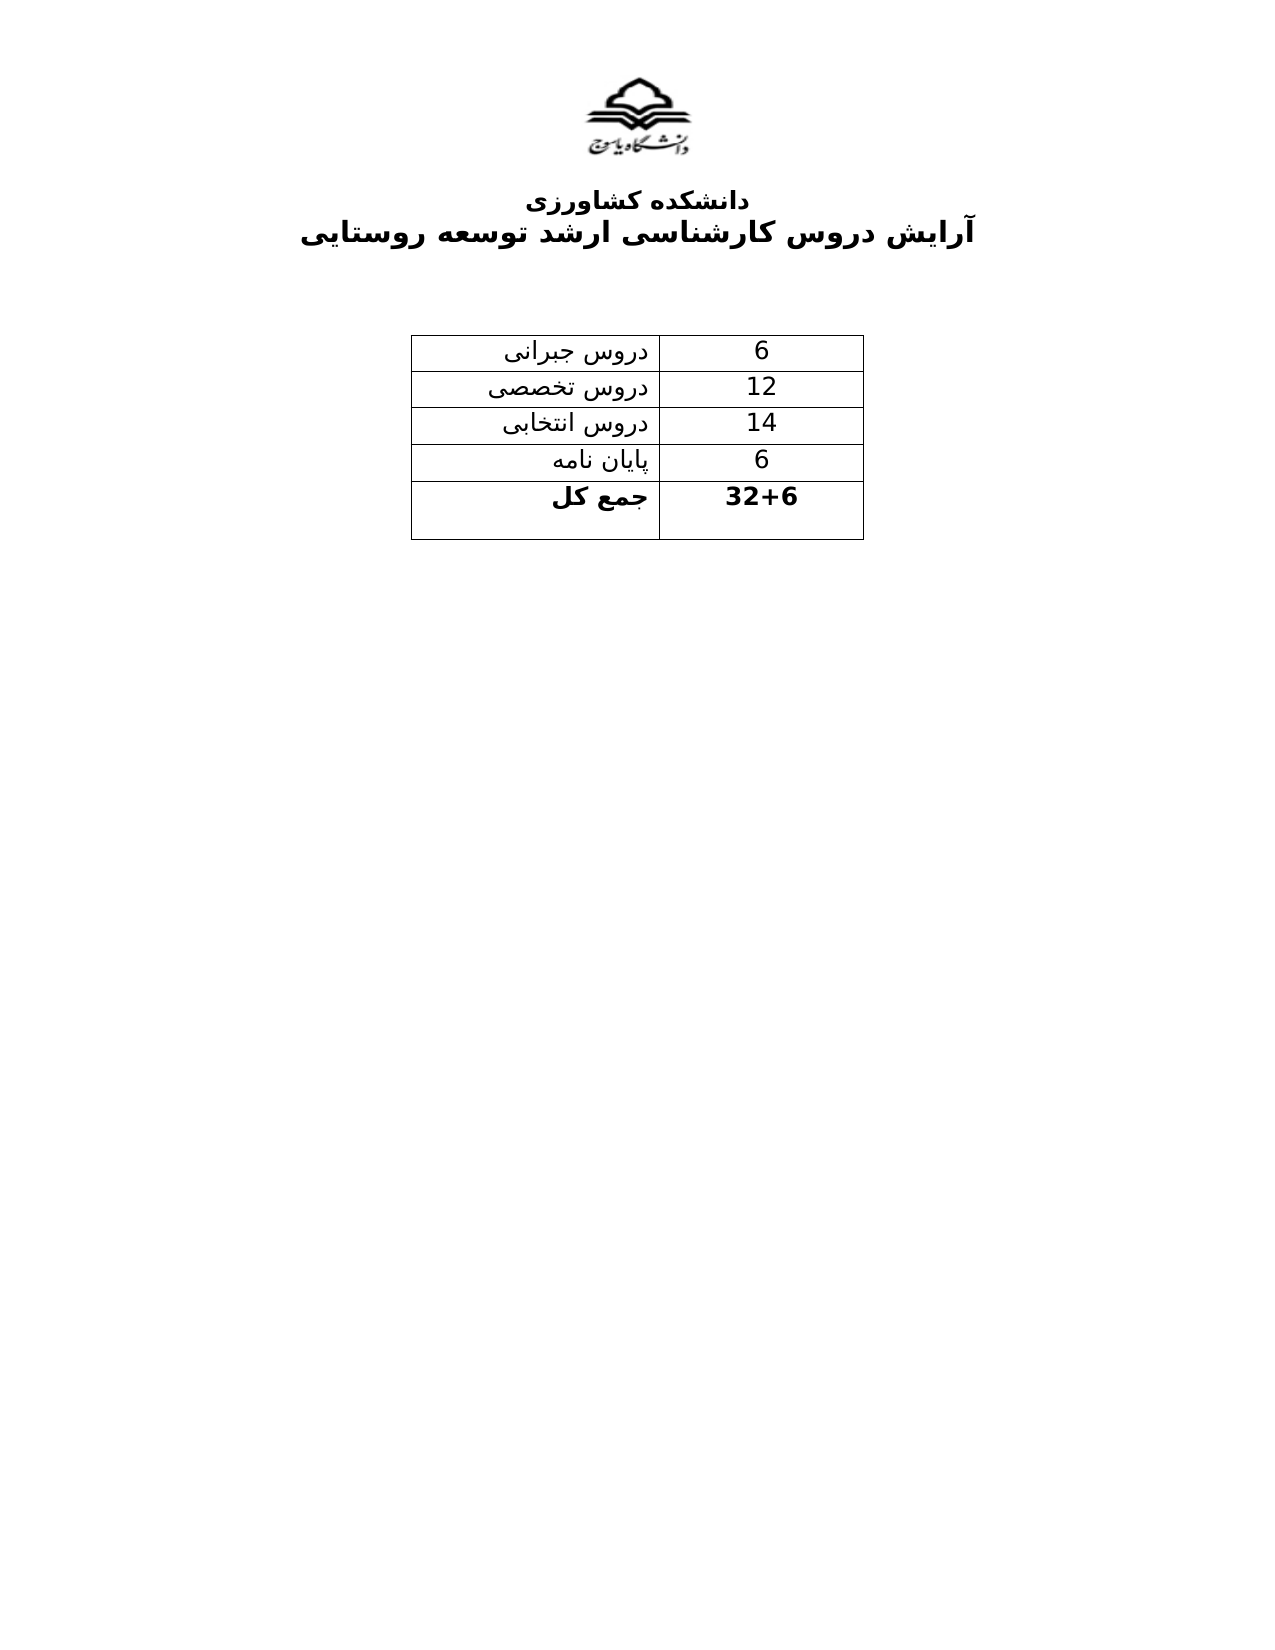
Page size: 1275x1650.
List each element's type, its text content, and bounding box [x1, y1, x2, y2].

table_cell 12 [660, 372, 863, 407]
table_cell پایان نامه [412, 445, 659, 481]
table_header 6 [660, 336, 863, 371]
table_cell 6 [660, 445, 863, 481]
table_cell جمع کل [412, 482, 659, 539]
table_header دروس جبرانی [412, 336, 659, 371]
picture [581, 75, 694, 158]
table_cell 14 [660, 408, 863, 444]
table_cell دروس انتخابی [412, 408, 659, 444]
table_cell دروس تخصصی [412, 372, 659, 407]
table_cell 32+6 [660, 482, 863, 539]
